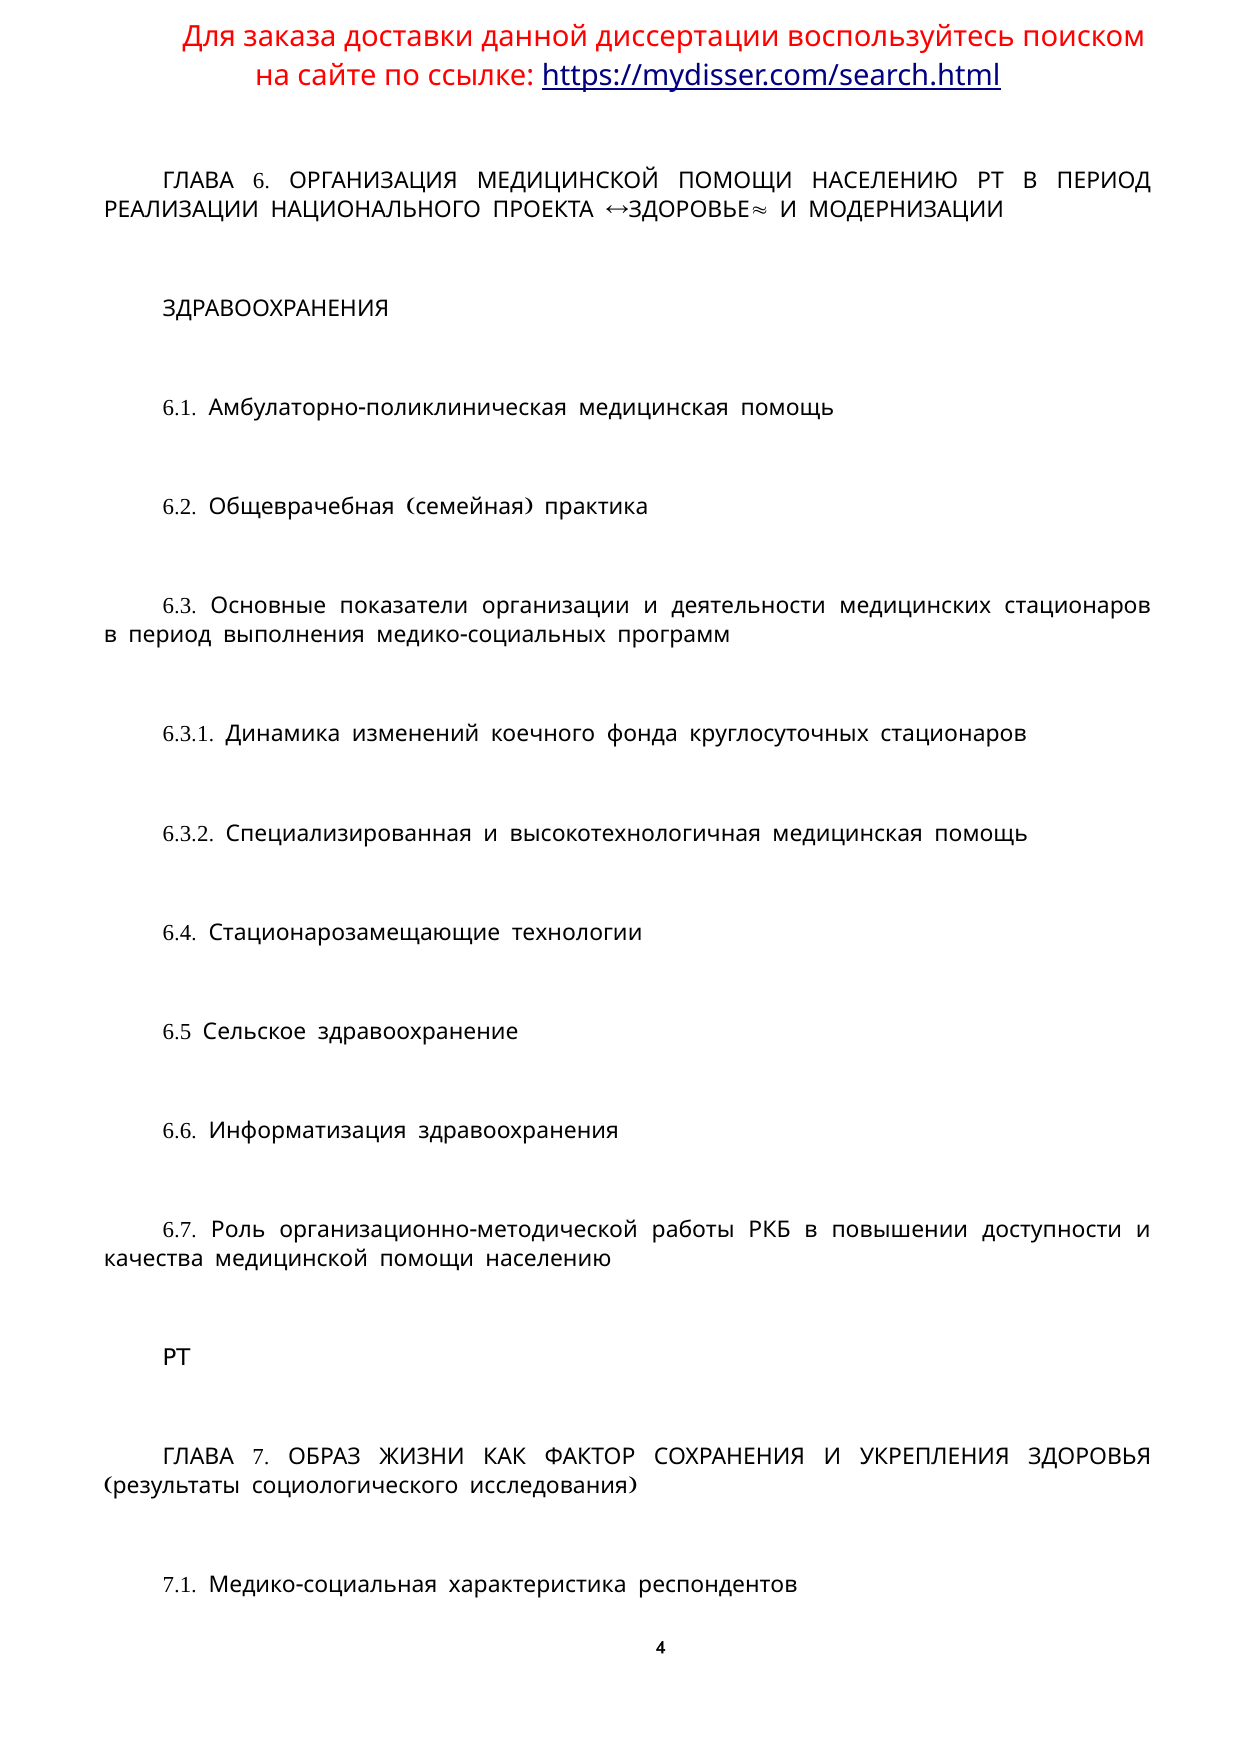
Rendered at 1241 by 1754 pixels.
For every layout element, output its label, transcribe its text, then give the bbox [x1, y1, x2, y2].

text 6.2. Общеврачебная (семейная) практика [103, 491, 1152, 519]
text ГЛАВА 6. ОРГАНИЗАЦИЯ МЕДИЦИНСКОЙ ПОМОЩИ НАСЕЛЕНИЮ РТ В ПЕРИОД РЕАЛИЗАЦИИ НАЦИОНАЛЬНОГО ПРОЕКТА «ЗДОРОВЬЕ» И МОДЕРНИЗАЦИИ [103, 164, 1152, 222]
text 6.5 Сельское здравоохранение [103, 1015, 1152, 1044]
text 7.1. Медико-социальная характеристика респондентов [103, 1569, 1152, 1597]
text РТ [103, 1342, 1152, 1370]
text 6.3.1. Динамика изменений коечного фонда круглосуточных стационаров [103, 718, 1152, 747]
text 6.3. Основные показатели организации и деятельности медицинских стационаров в период выполнения медико-социальных программ [103, 590, 1152, 647]
text 6.1. Амбулаторно-поликлиническая медицинская помощь [103, 392, 1152, 420]
text 6.7. Роль организационно-методической работы РКБ в повышении доступности и качества медицинской помощи населению [103, 1214, 1152, 1271]
text 6.4. Стационарозамещающие технологии [103, 916, 1152, 945]
text 6.6. Информатизация здравоохранения [103, 1114, 1152, 1143]
text ЗДРАВООХРАНЕНИЯ [103, 292, 1152, 321]
text 6.3.2. Специализированная и высокотехнологичная медицинская помощь [103, 817, 1152, 846]
text ГЛАВА 7. ОБРАЗ ЖИЗНИ КАК ФАКТОР СОХРАНЕНИЯ И УКРЕПЛЕНИЯ ЗДОРОВЬЯ (результаты социологического исследования) [103, 1441, 1152, 1498]
